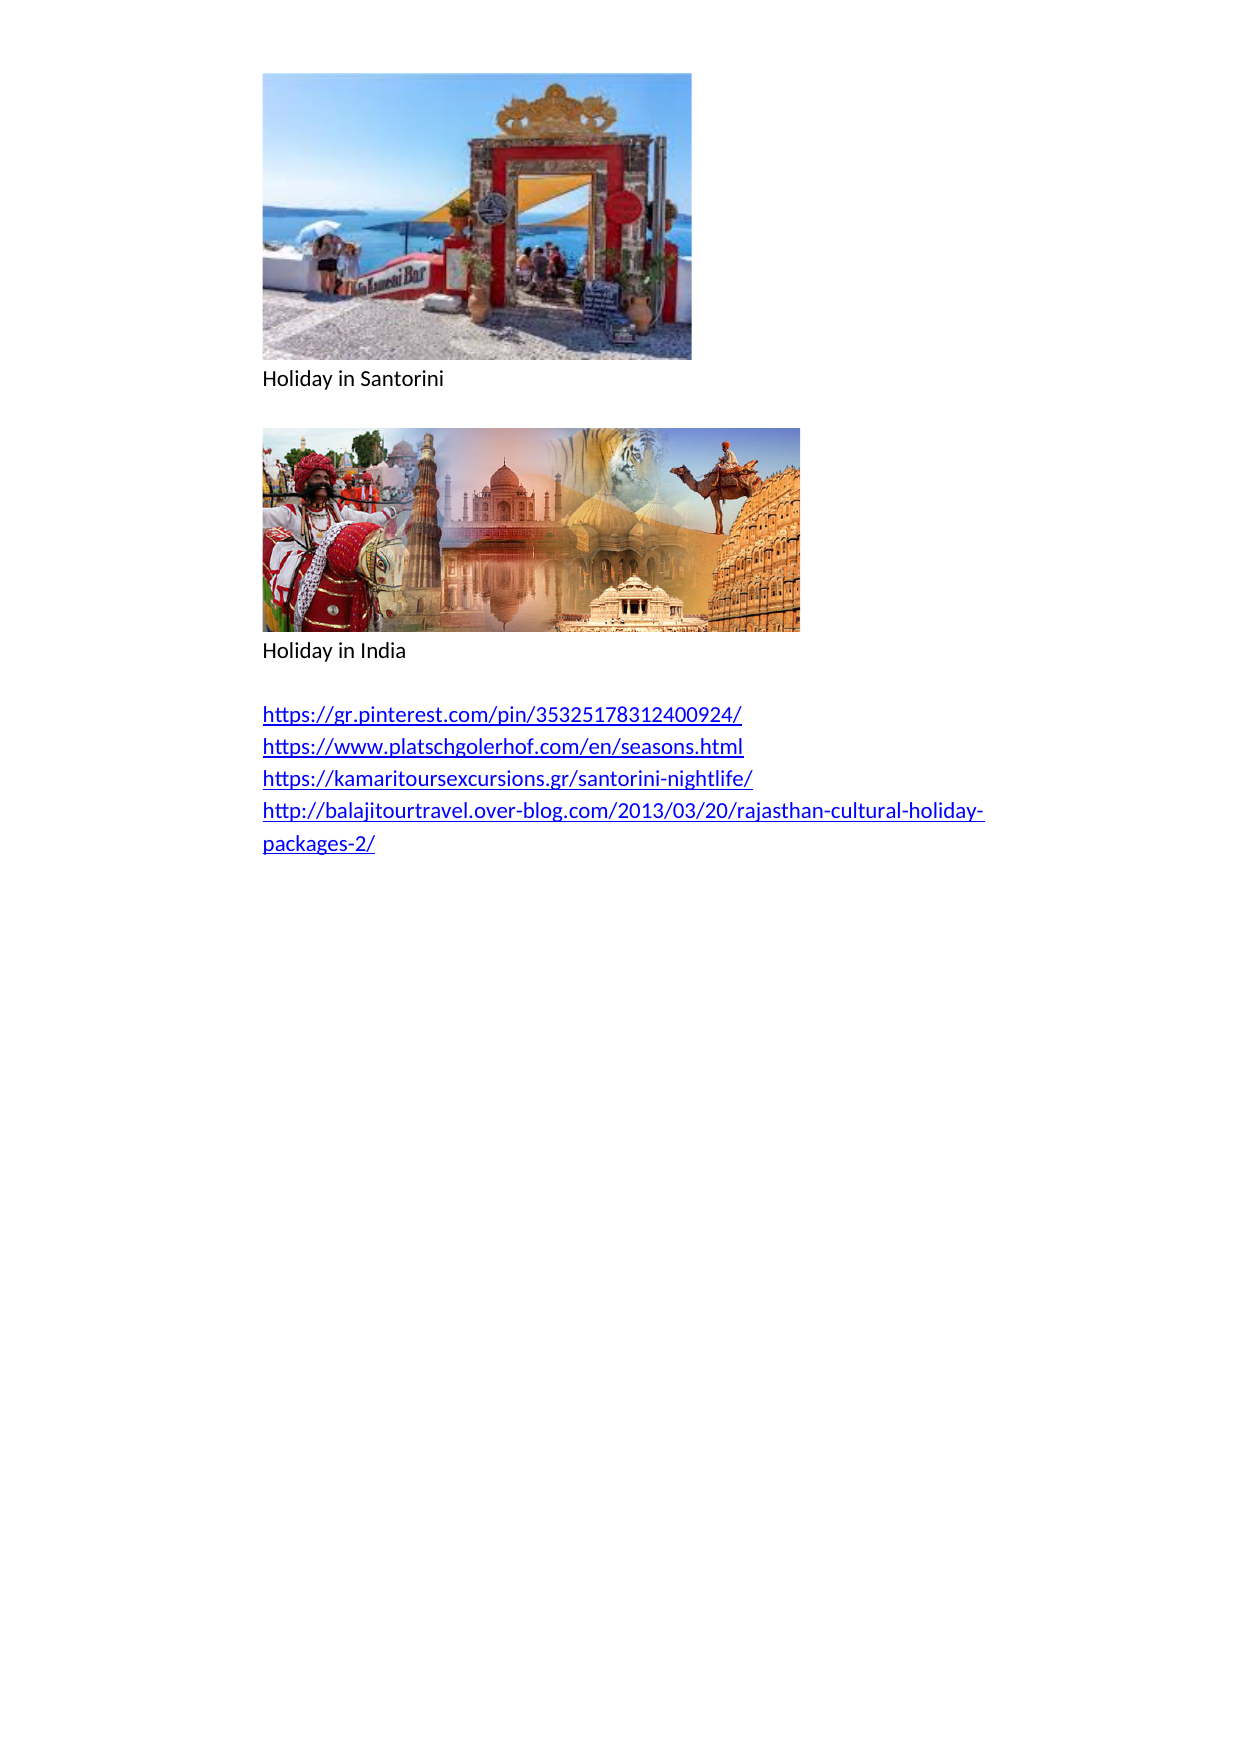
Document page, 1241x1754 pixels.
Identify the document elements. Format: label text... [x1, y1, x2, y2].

picture [262, 73, 692, 360]
list https://gr.pinterest.com/pin/35325178312400924/ [262, 700, 1053, 728]
list Holiday in India [262, 636, 1053, 664]
list https://kamaritoursexcursions.gr/santorini-nightlife/ [262, 764, 1053, 792]
picture [262, 428, 800, 632]
list Holiday in Santorini [262, 364, 1053, 392]
list https://www.platschgolerhof.com/en/seasons.html [262, 732, 1053, 760]
list http://balajitourtravel.over-blog.com/2013/03/20/rajasthan-cultural-holiday-packages-2/ [262, 797, 1053, 857]
